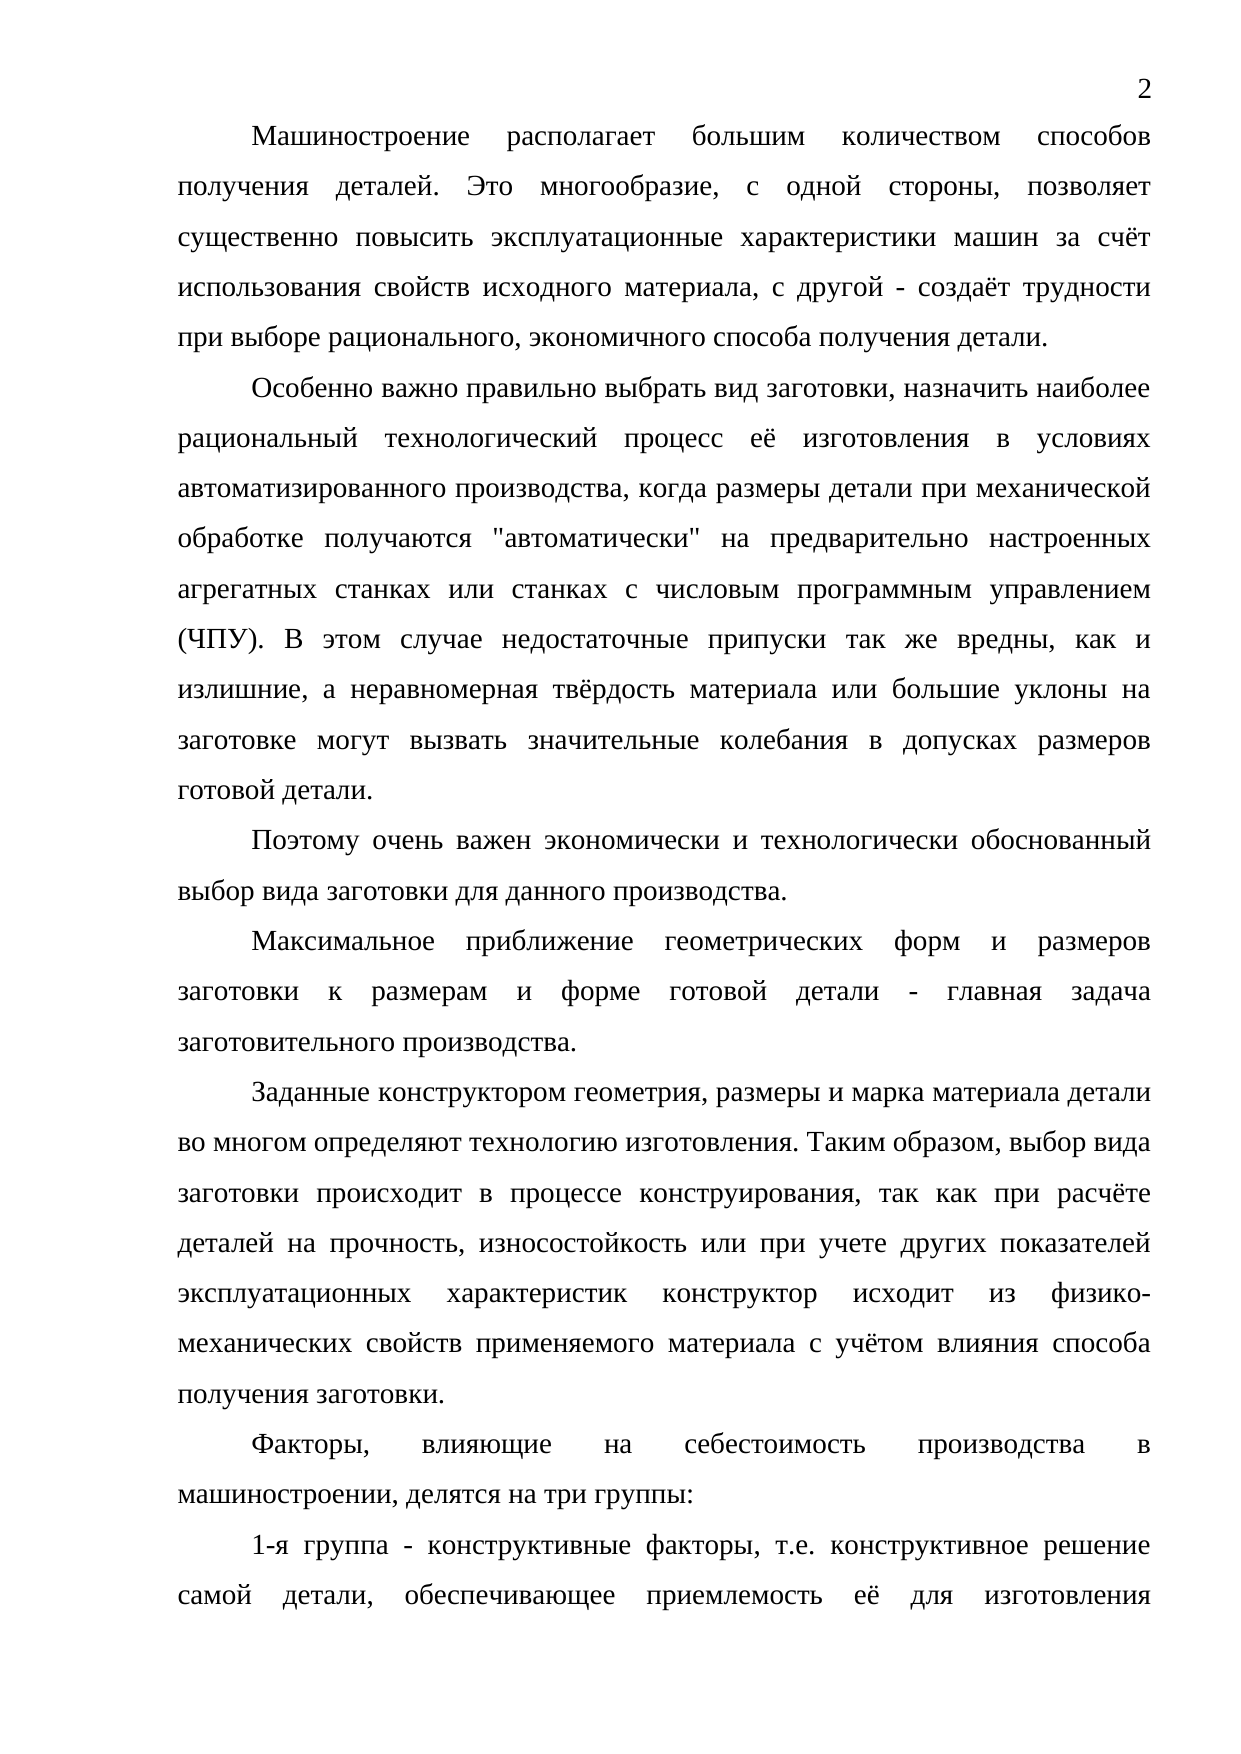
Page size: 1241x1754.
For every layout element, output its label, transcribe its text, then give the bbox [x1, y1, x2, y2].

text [177, 1527, 1152, 1611]
text Заданные конструктором геометрия, размеры и марка материала детали во многом определяют технологию изготовления. Таким образом, выбор вида заготовки происходит в процессе конструирования, так как при расчёте деталей на прочность, износостойкость или при учете других показателей эксплуатационных характеристик конструктор исходит из физико-механических свойств применяемого материала с учётом влияния способа получения заготовки. [177, 1074, 1152, 1409]
text Максимальное приближение геометрических форм и размеров заготовки к размерам и форме готовой детали - главная задача заготовительного производства. [177, 923, 1152, 1057]
text Особенно важно правильно выбрать вид заготовки, назначить наиболее рациональный технологический процесс её изготовления в условиях автоматизированного производства, когда размеры детали при механической обработке получаются "автоматически" на предварительно настроенных агрегатных станках или станках с числовым программным управлением (ЧПУ). В этом случае недостаточные припуски так же вредны, как и излишние, а неравномерная твёрдость материала или большие уклоны на заготовке могут вызвать значительные колебания в допусках размеров готовой детали. [177, 370, 1152, 806]
text Поэтому очень важен экономически и технологически обоснованный выбор вида заготовки для данного производства. [177, 822, 1152, 906]
text Факторы, влияющие на себестоимость производства в машиностроении, делятся на три группы: [177, 1426, 1152, 1510]
text Машиностроение располагает большим количеством способов получения деталей. Это многообразие, с одной стороны, позволяет существенно повысить эксплуатационные характеристики машин за счёт использования свойств исходного материала, с другой - создаёт трудности при выборе рационального, экономичного способа получения детали. [177, 118, 1152, 353]
